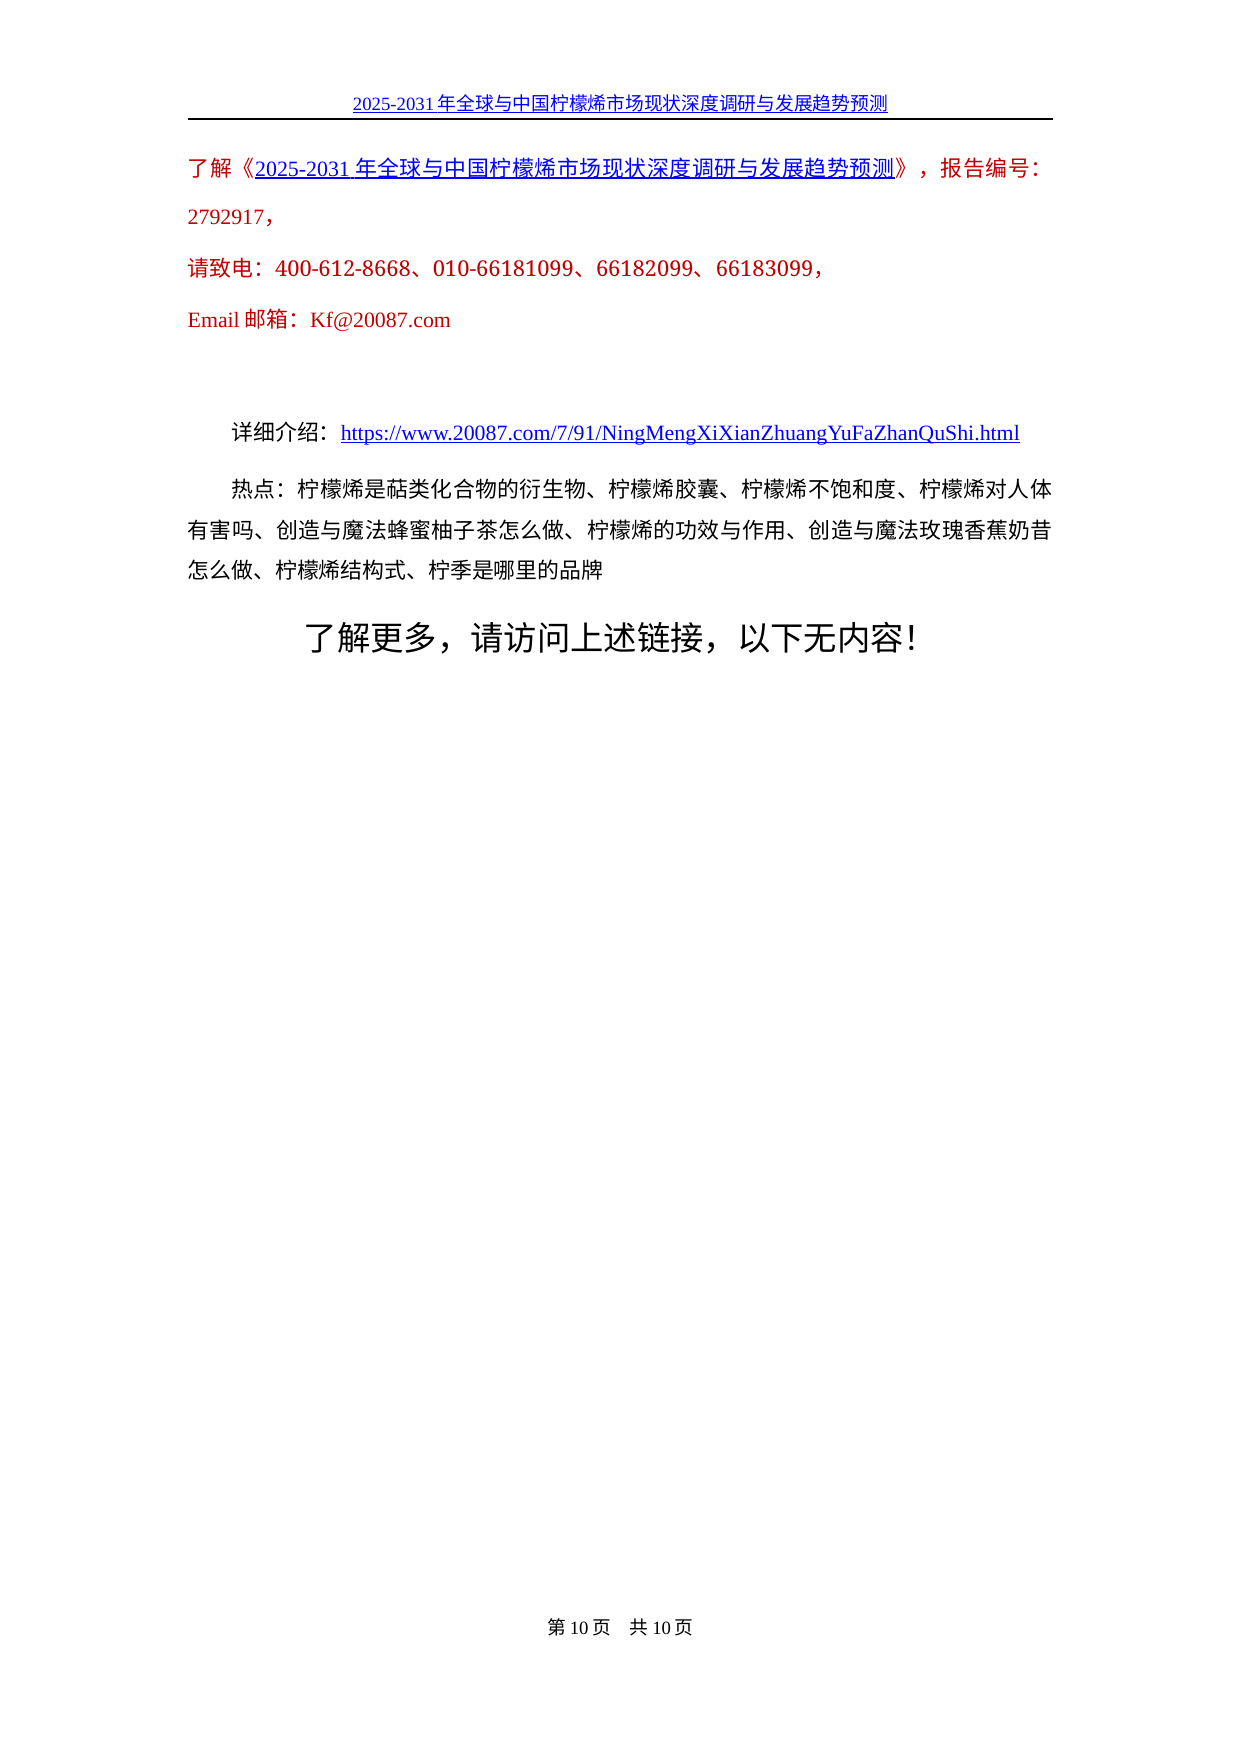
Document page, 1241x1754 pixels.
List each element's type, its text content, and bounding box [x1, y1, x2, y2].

title 了解更多，请访问上述链接，以下无内容！ [187, 603, 1053, 668]
text 请致电：400-612-8668、010-66181099、66182099、66183099， [187, 251, 1053, 283]
text 详细介绍：https://www.20087.com/7/91/NingMengXiXianZhuangYuFaZhanQuShi.html [187, 415, 1053, 447]
text Email邮箱：Kf@20087.com [187, 302, 1053, 334]
text 热点：柠檬烯是萜类化合物的衍生物、柠檬烯胶囊、柠檬烯不饱和度、柠檬烯对人体有害吗、创造与魔法蜂蜜柚子茶怎么做、柠檬烯的功效与作用、创造与魔法玫瑰香蕉奶昔怎么做、柠檬烯结构式、柠季是哪里的品牌 [187, 472, 1053, 585]
text 了解《2025-2031年全球与中国柠檬烯市场现状深度调研与发展趋势预测》，报告编号：2792917， [187, 150, 1053, 231]
